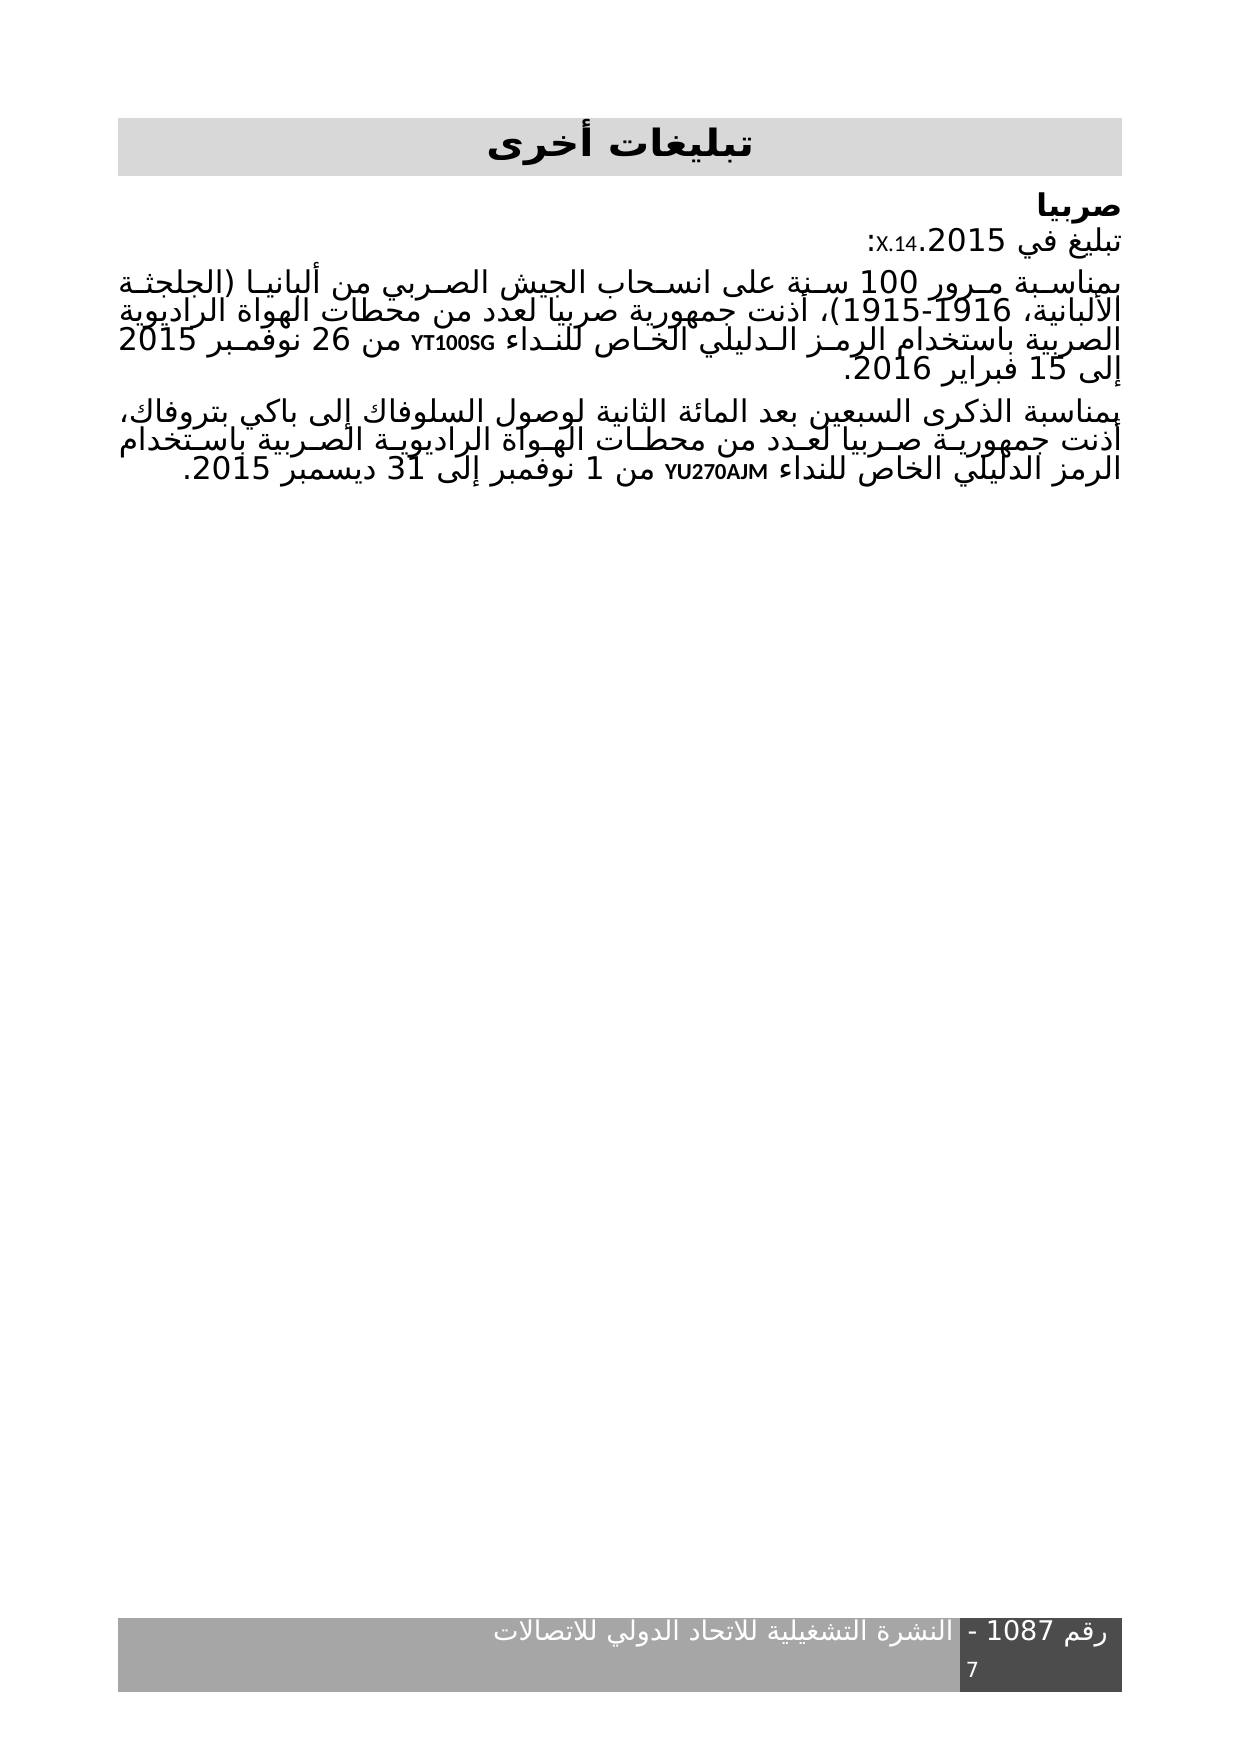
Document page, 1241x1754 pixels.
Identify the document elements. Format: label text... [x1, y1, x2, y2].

text تبليغ في 2015.X.14: [118, 228, 1097, 257]
text تبليغ في 2015.X.14: [1072, 228, 1122, 257]
subtitle صربيا [118, 193, 1122, 222]
text بمناسبة الذكرى السبعين بعد المائة الثانية لوصول السلوفاك إلى باكي بتروفاك، أذنت جمهورية صربيا لعدد من محطات الهواة الراديوية الصربية باستخدام الرمز الدليلي الخاص للنداء YU270AJM من 1 نوفمبر إلى 31 ديسمبر 2015. [118, 399, 1122, 486]
table_header تبليغات أخرى [118, 118, 1122, 176]
text بمناسبة مرور 100 سنة على انسحاب الجيش الصربي من ألبانيا (الجلجثة الألبانية، 1916-1915)، أذنت جمهورية صربيا لعدد من محطات الهواة الراديوية الصربية باستخدام الرمز الدليلي الخاص للنداء YT100SG من 26 نوفمبر 2015 إلى 15 فبراير 2016. [118, 270, 1122, 387]
